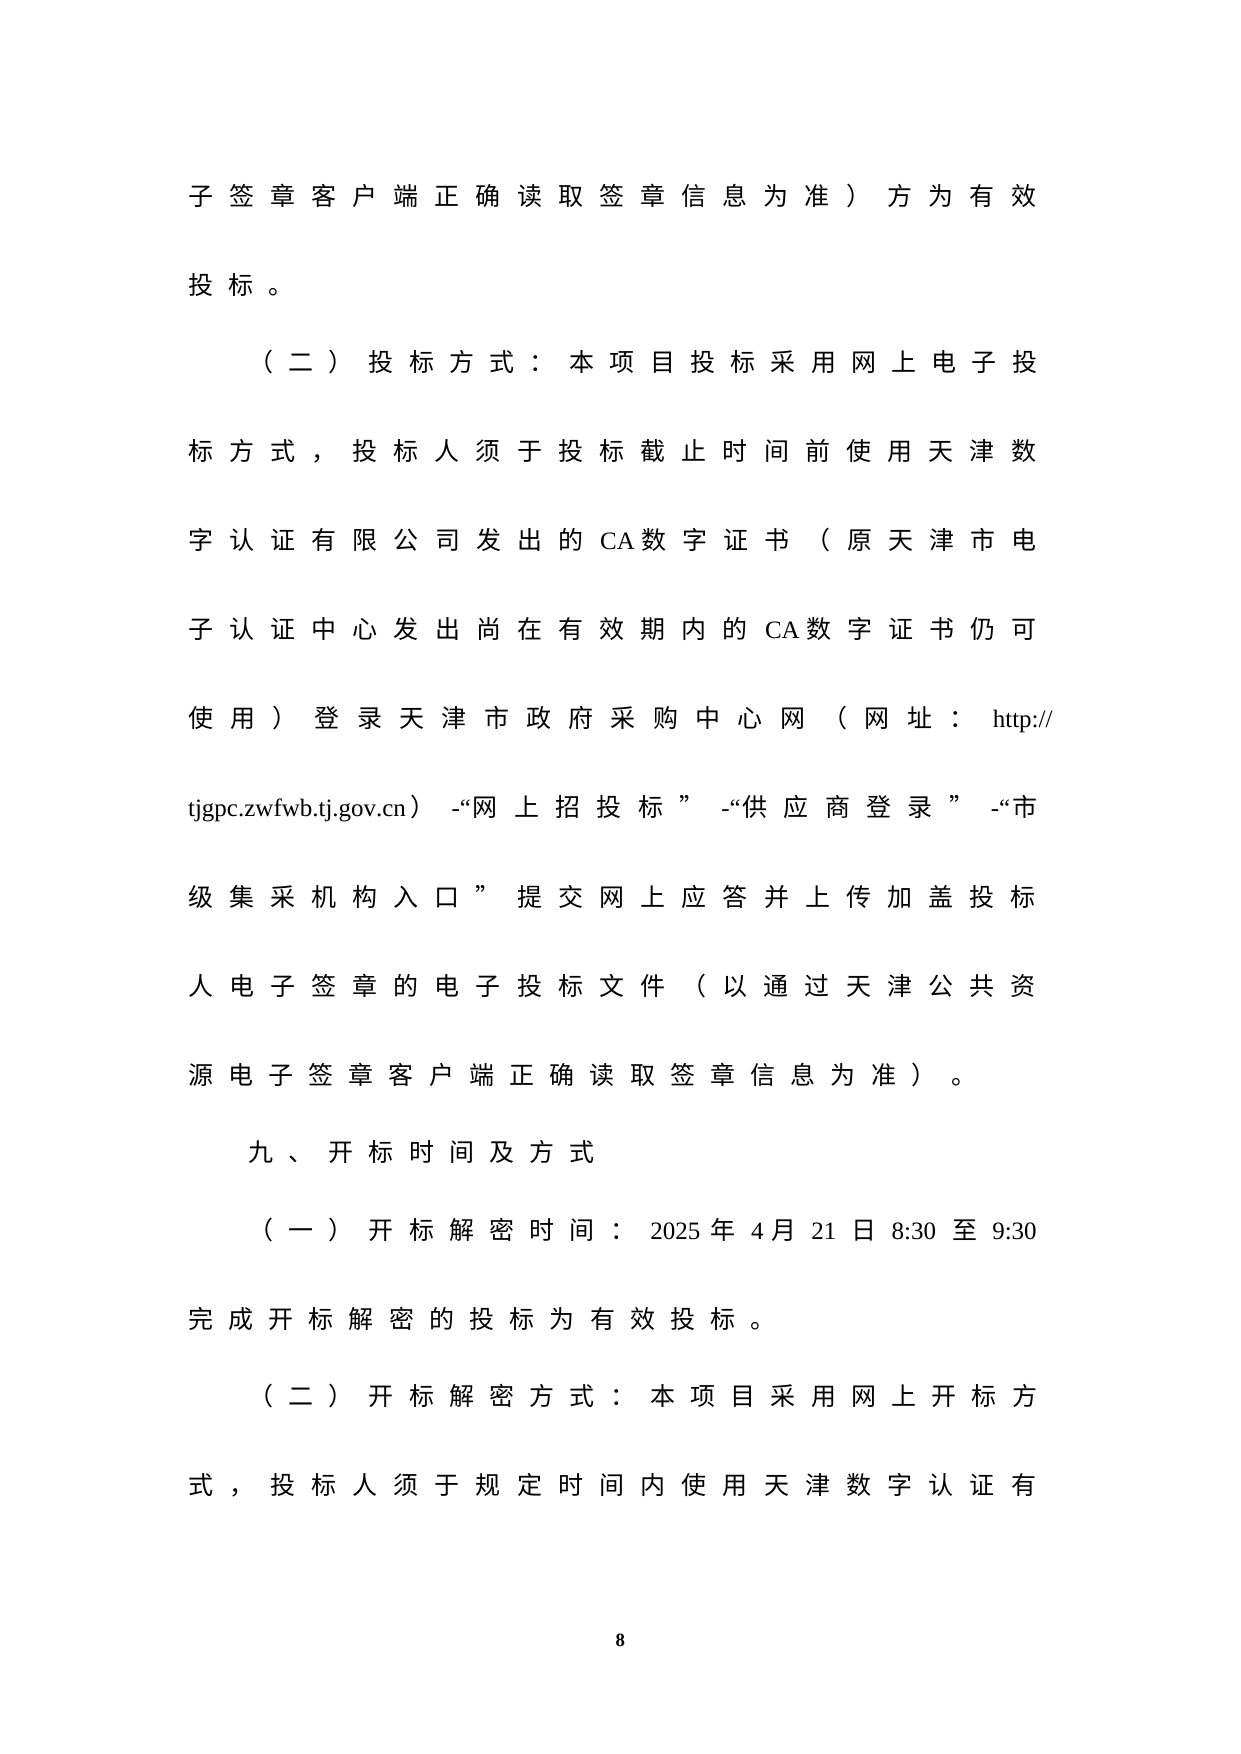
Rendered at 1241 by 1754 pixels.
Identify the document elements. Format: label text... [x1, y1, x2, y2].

text （二）投标方式：本项目投标采用网上电子投标方式，投标人须于投标截止时间前使用天津数字认证有限公司发出的CA数字证书（原天津市电子认证中心发出尚在有效期内的CA数字证书仍可使用）登录天津市政府采购中心网（网址：http://tjgpc.zwfwb.tj.gov.cn）-“网上招投标”-“供应商登录”-“市级集采机构入口”提交网上应答并上传加盖投标人电子签章的电子投标文件（以通过天津公共资源电子签章客户端正确读取签章信息为准）。 [188, 331, 1052, 1103]
text （一）开标解密时间：2025年4月21日8:30至9:30完成开标解密的投标为有效投标。 [188, 1198, 1052, 1347]
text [188, 1365, 1052, 1513]
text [188, 164, 1052, 313]
text 九、开标时间及方式 [188, 1121, 1052, 1180]
